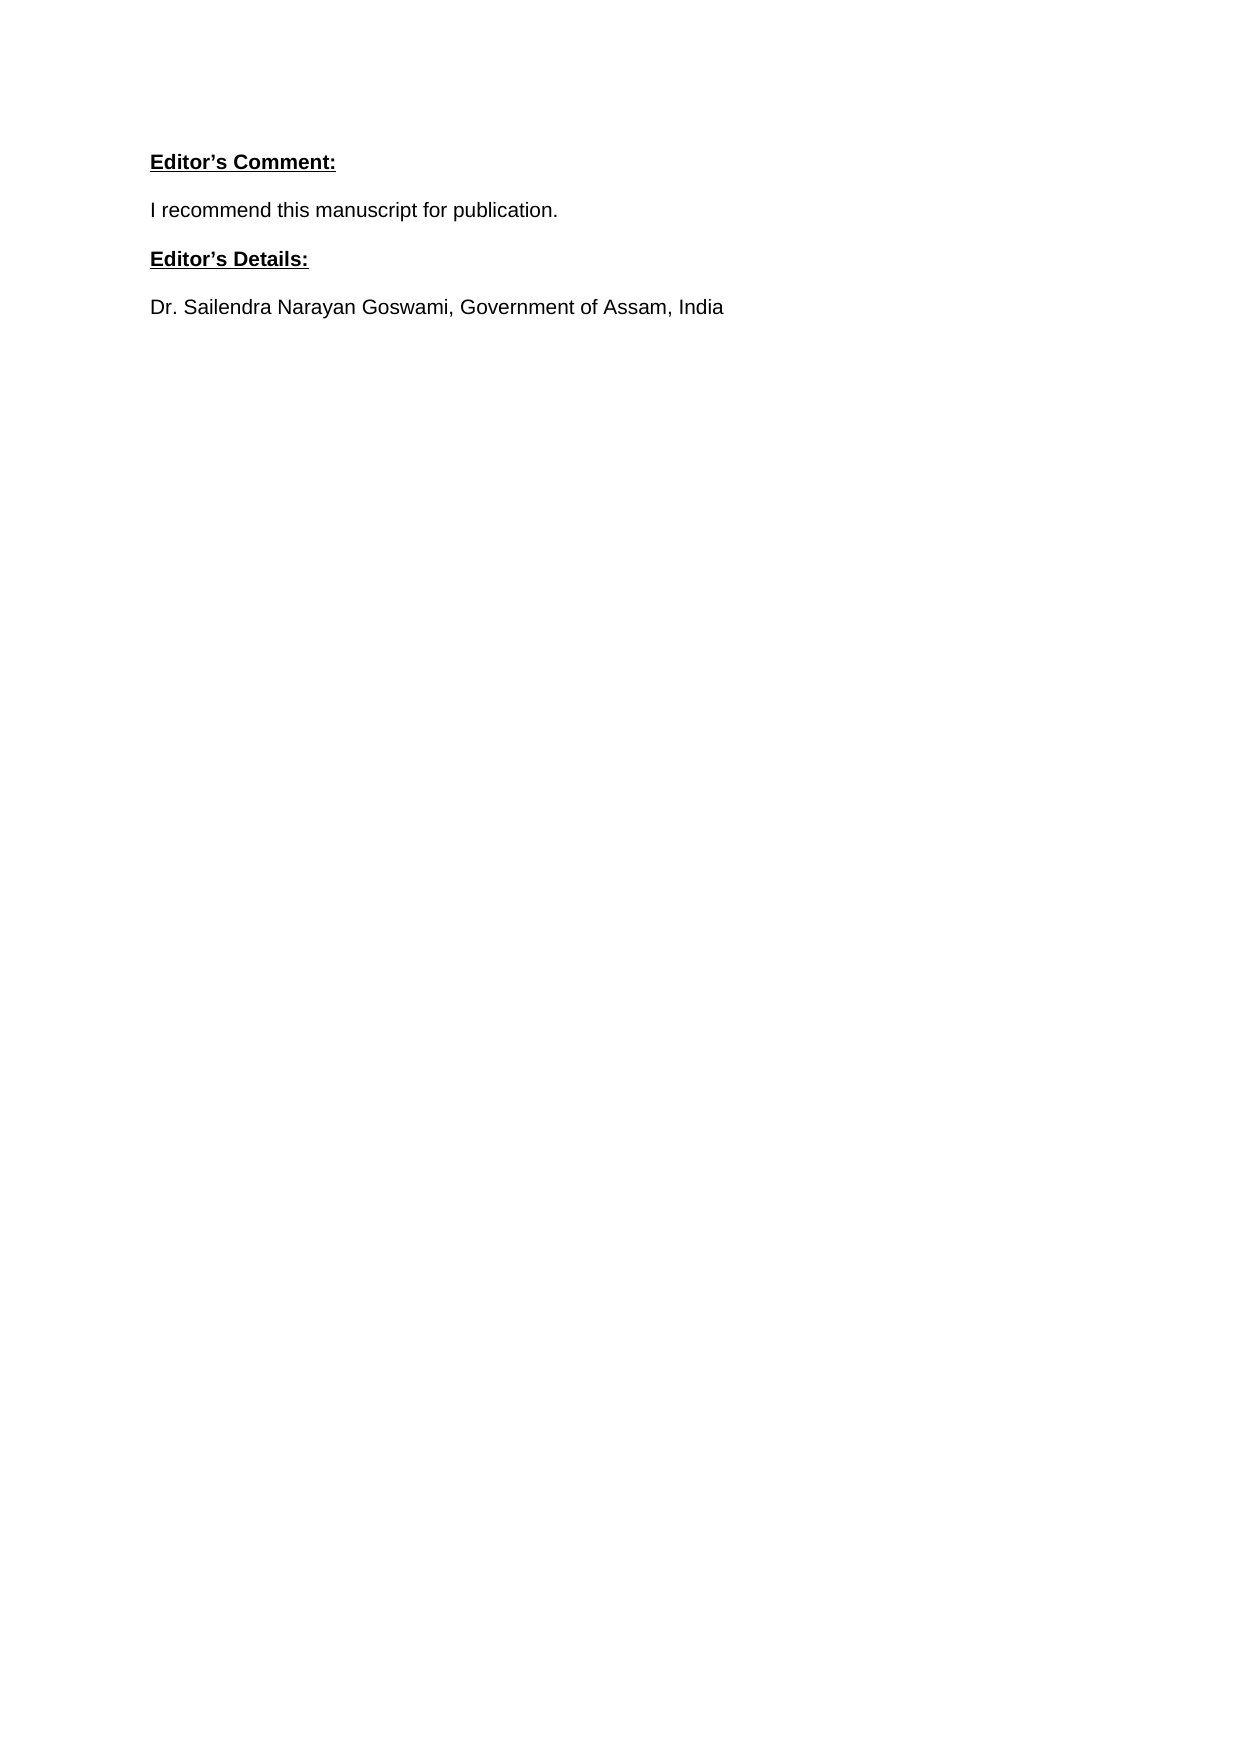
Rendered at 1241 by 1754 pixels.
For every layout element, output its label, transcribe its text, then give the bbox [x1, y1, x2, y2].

text Dr. Sailendra Narayan Goswami, Government of Assam, India [150, 295, 1090, 319]
text Editor’s Comment: [150, 150, 1090, 174]
text I recommend this manuscript for publication. [150, 198, 1090, 222]
text Editor’s Details: [150, 247, 1090, 271]
